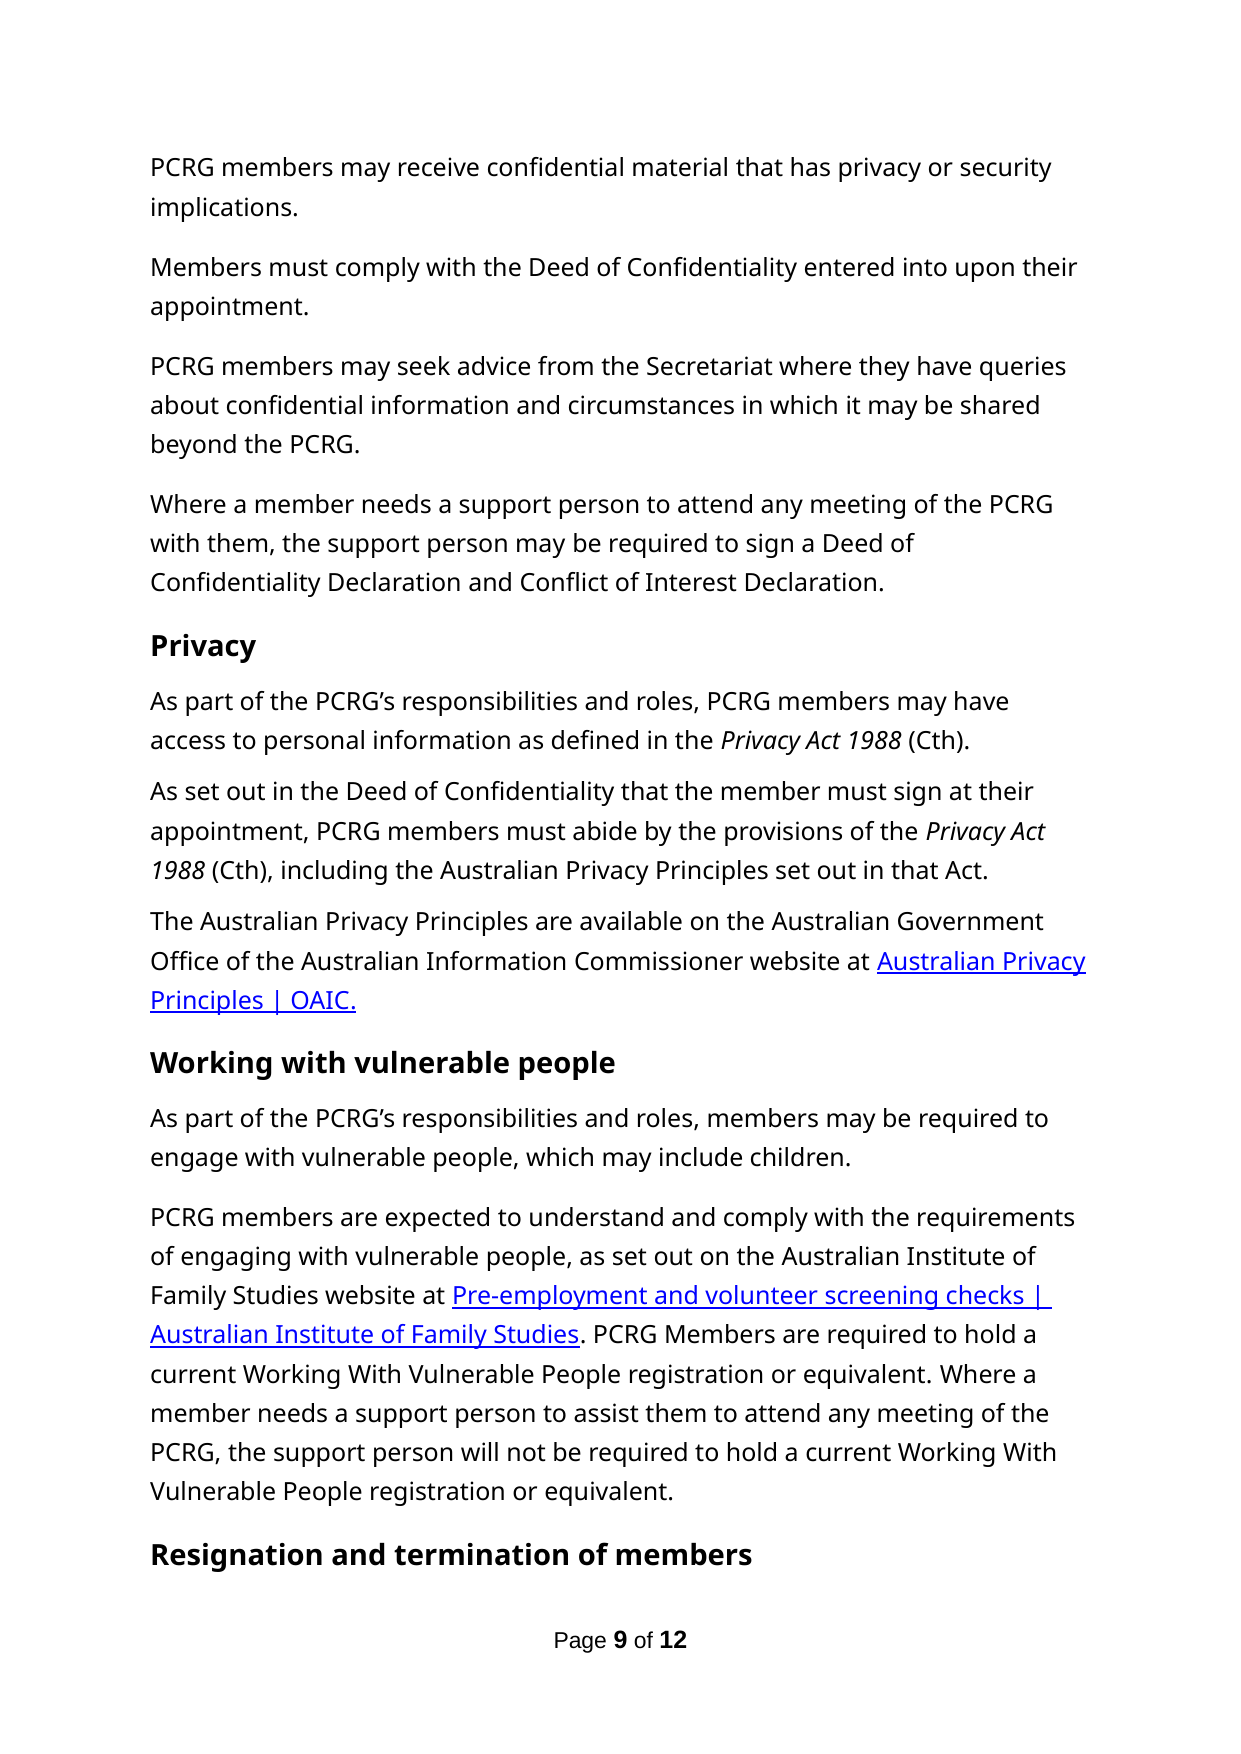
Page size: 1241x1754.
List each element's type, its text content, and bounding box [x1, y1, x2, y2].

text The Australian Privacy Principles are available on the Australian Government Office of the Australian Information Commissioner website at Australian Privacy Principles | OAIC. [150, 904, 1090, 1016]
text As set out in the Deed of Confidentiality that the member must sign at their appointment, PCRG members must abide by the provisions of the Privacy Act 1988 (Cth), including the Australian Privacy Principles set out in that Act. [150, 774, 1090, 886]
subtitle Working with vulnerable people [150, 1042, 1090, 1082]
subtitle Resignation and termination of members [150, 1534, 1090, 1573]
subtitle Privacy [150, 625, 1090, 665]
text As part of the PCRG’s responsibilities and roles, PCRG members may have access to personal information as defined in the Privacy Act 1988 (Cth). [150, 683, 1090, 756]
text As part of the PCRG’s responsibilities and roles, members may be required to engage with vulnerable people, which may include children. [150, 1100, 1090, 1174]
text Members must comply with the Deed of Confidentiality entered into upon their appointment. [150, 249, 1090, 322]
text PCRG members may seek advice from the Secretariat where they have queries about confidential information and circumstances in which it may be shared beyond the PCRG. [150, 348, 1090, 461]
text Where a member needs a support person to attend any meeting of the PCRG with them, the support person may be required to sign a Deed of Confidentiality Declaration and Conflict of Interest Declaration. [150, 487, 1090, 599]
text PCRG members are expected to understand and comply with the requirements of engaging with vulnerable people, as set out on the Australian Institute of Family Studies website at Pre-employment and volunteer screening checks | Australian Institute of Family Studies. PCRG Members are required to hold a current Working With Vulnerable People registration or equivalent. Where a member needs a support person to assist them to attend any meeting of the PCRG, the support person will not be required to hold a current Working With Vulnerable People registration or equivalent. [150, 1199, 1090, 1508]
text PCRG members may receive confidential material that has privacy or security implications. [150, 150, 1090, 223]
